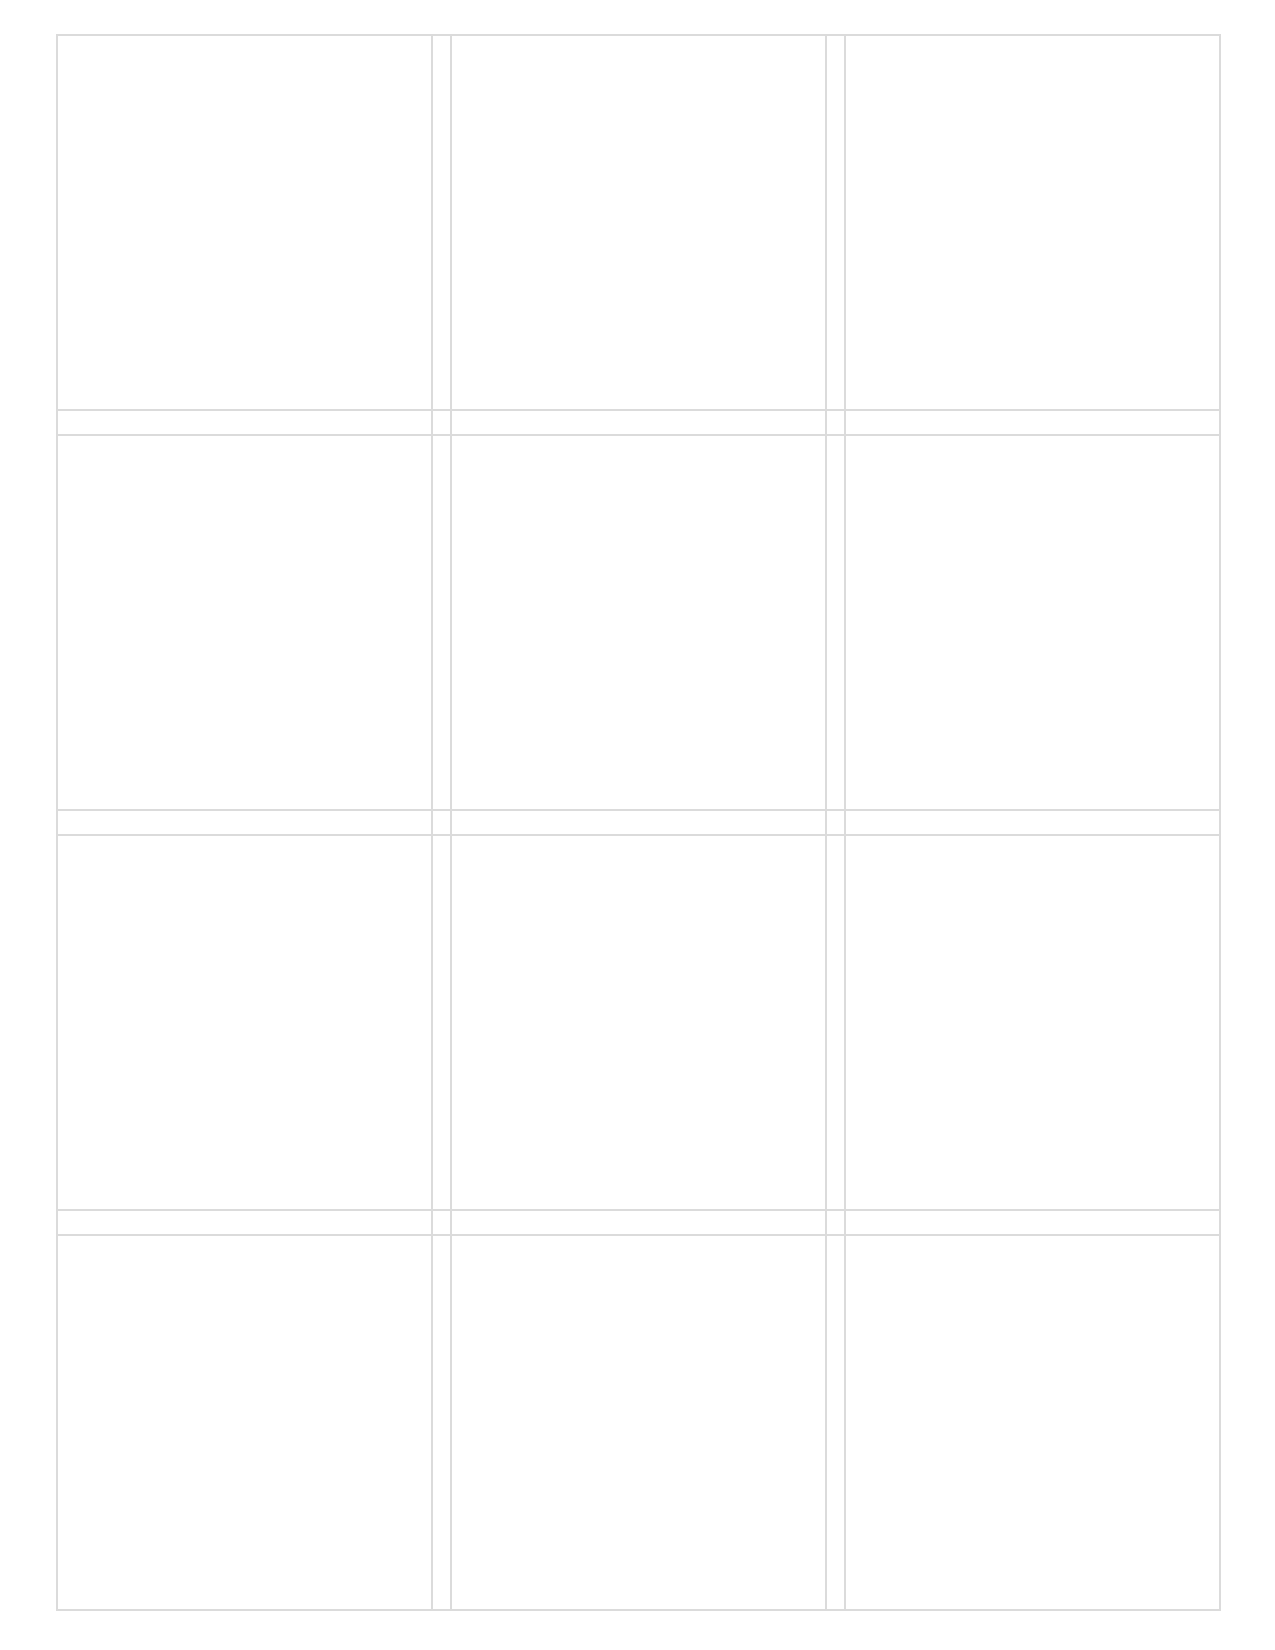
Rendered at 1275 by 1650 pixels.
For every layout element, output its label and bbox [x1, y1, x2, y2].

table_cell [827, 1236, 844, 1609]
table_cell [58, 811, 431, 834]
table_cell [846, 411, 1219, 434]
table_cell [58, 1236, 431, 1609]
table_cell [452, 1236, 825, 1609]
table_cell [58, 1211, 431, 1234]
table_cell [827, 811, 844, 834]
table_cell [452, 436, 825, 809]
table_cell [433, 836, 450, 1209]
table_cell [433, 411, 450, 434]
table_cell [827, 411, 844, 434]
table_header [452, 36, 825, 409]
table_cell [433, 1211, 450, 1234]
table_cell [846, 1236, 1219, 1609]
table_cell [58, 836, 431, 1209]
table_cell [433, 436, 450, 809]
table_cell [846, 436, 1219, 809]
table_cell [846, 811, 1219, 834]
table_cell [452, 836, 825, 1209]
table_cell [58, 436, 431, 809]
table_cell [827, 836, 844, 1209]
table_header [846, 36, 1219, 409]
table_cell [452, 411, 825, 434]
table_cell [846, 1211, 1219, 1234]
table_cell [58, 411, 431, 434]
table_header [433, 36, 450, 409]
table_cell [452, 1211, 825, 1234]
table_header [827, 36, 844, 409]
table_cell [433, 1236, 450, 1609]
table_cell [846, 836, 1219, 1209]
table_cell [827, 436, 844, 809]
table_cell [452, 811, 825, 834]
table_cell [433, 811, 450, 834]
table_cell [827, 1211, 844, 1234]
table_header [58, 36, 431, 409]
